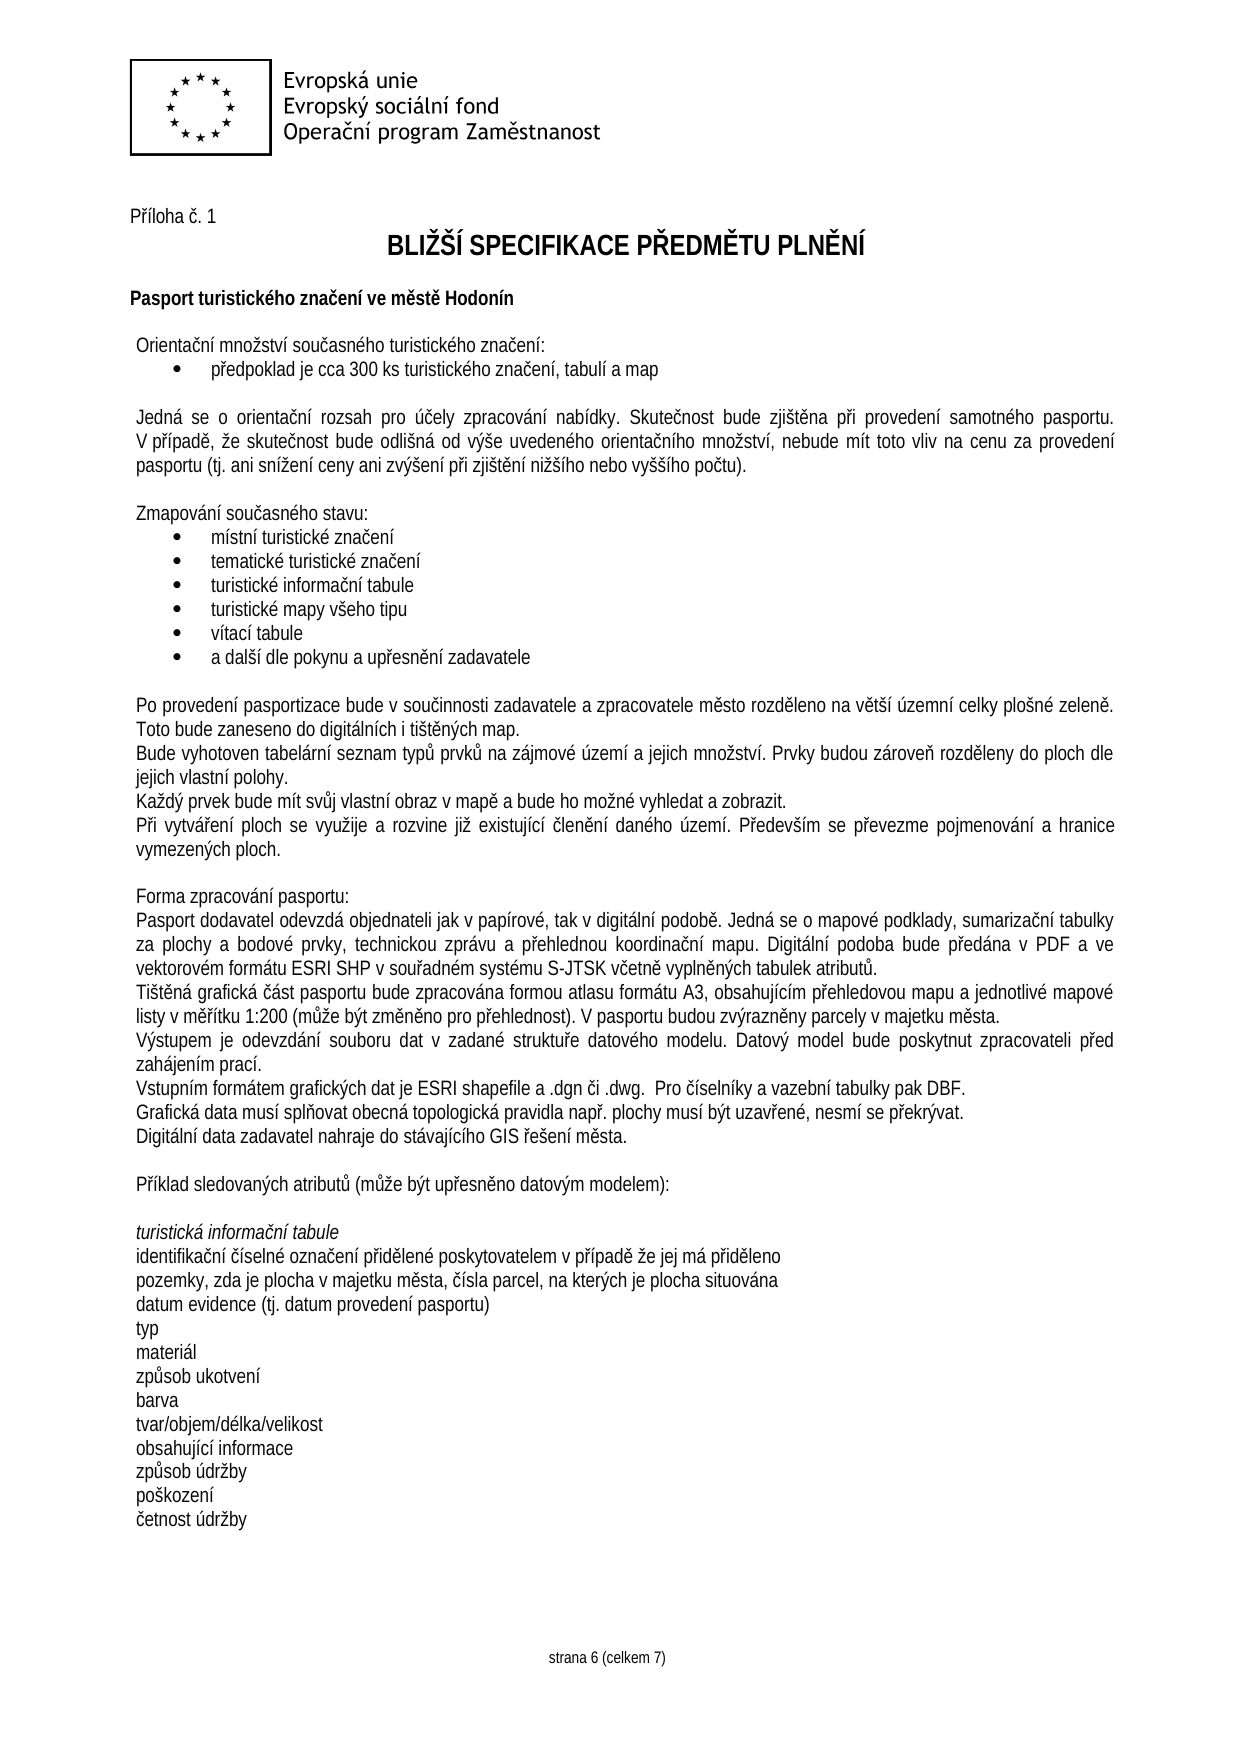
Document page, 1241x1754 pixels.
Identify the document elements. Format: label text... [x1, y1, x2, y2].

text Grafická data musí splňovat obecná topologická pravidla např. plochy musí být uzavřené, nesmí se překrývat. [136, 1100, 1116, 1124]
text Výstupem je odevzdání souboru dat v zadané struktuře datového modelu. Datový model bude poskytnut zpracovateli před zahájením prací. [136, 1028, 1116, 1076]
list turistické mapy všeho tipu [173, 597, 1116, 621]
text Příklad sledovaných atributů (může být upřesněno datovým modelem): [136, 1172, 1116, 1196]
text Po provedení pasportizace bude v součinnosti zadavatele a zpracovatele město rozděleno na větší územní celky plošné zeleně. Toto bude zaneseno do digitálních i tištěných map. [136, 693, 1116, 741]
text tvar/objem/délka/velikost [136, 1411, 1116, 1435]
text pozemky, zda je plocha v majetku města, čísla parcel, na kterých je plocha situována [136, 1268, 1116, 1292]
text turistická informační tabule [136, 1220, 1116, 1244]
text materiál [136, 1339, 1116, 1363]
text Pasport turistického značení ve městě Hodonín [130, 285, 1122, 309]
list místní turistické značení [173, 525, 1116, 549]
text Jedná se o orientační rozsah pro účely zpracování nabídky. Skutečnost bude zjištěna při provedení samotného pasportu. V případě, že skutečnost bude odlišná od výše uvedeného orientačního množství, nebude mít toto vliv na cenu za provedení pasportu (tj. ani snížení ceny ani zvýšení při zjištění nižšího nebo vyššího počtu). [136, 405, 1116, 477]
text obsahující informace [136, 1435, 1116, 1459]
list tematické turistické značení [173, 549, 1116, 573]
text datum evidence (tj. datum provedení pasportu) [136, 1292, 1116, 1316]
list vítací tabule [173, 621, 1116, 645]
text Vstupním formátem grafických dat je ESRI shapefile a .dgn či .dwg. Pro číselníky a vazební tabulky pak DBF. [136, 1076, 1116, 1100]
text Každý prvek bude mít svůj vlastní obraz v mapě a bude ho možné vyhledat a zobrazit. [136, 788, 1116, 812]
text typ [136, 1316, 1116, 1339]
text Digitální data zadavatel nahraje do stávajícího GIS řešení města. [136, 1124, 1116, 1148]
text četnost údržby [136, 1507, 1116, 1531]
text Tištěná grafická část pasportu bude zpracována formou atlasu formátu A3, obsahujícím přehledovou mapu a jednotlivé mapové listy v měřítku 1:200 (může být změněno pro přehlednost). V pasportu budou zvýrazněny parcely v majetku města. [136, 980, 1116, 1028]
list turistické informační tabule [173, 573, 1116, 597]
text způsob údržby [136, 1459, 1116, 1483]
text Zmapování současného stavu: [136, 501, 1116, 525]
list předpoklad je cca 300 ks turistického značení, tabulí a map [173, 357, 1116, 381]
text identifikační číselné označení přidělené poskytovatelem v případě že jej má přiděleno [136, 1244, 1116, 1268]
list a další dle pokynu a upřesnění zadavatele [173, 645, 1116, 669]
picture [129, 59, 601, 156]
text Příloha č. 1 [130, 204, 1122, 228]
text Pasport dodavatel odevzdá objednateli jak v papírové, tak v digitální podobě. Jedná se o mapové podklady, sumarizační tabulky za plochy a bodové prvky, technickou zprávu a přehlednou koordinační mapu. Digitální podoba bude předána v PDF a ve vektorovém formátu ESRI SHP v souřadném systému S-JTSK včetně vyplněných tabulek atributů. [136, 908, 1116, 980]
text Při vytváření ploch se využije a rozvine již existující členění daného území. Především se převezme pojmenování a hranice vymezených ploch. [136, 812, 1116, 860]
text Bude vyhotoven tabelární seznam typů prvků na zájmové území a jejich množství. Prvky budou zároveň rozděleny do ploch dle jejich vlastní polohy. [136, 741, 1116, 788]
text Forma zpracování pasportu: [136, 884, 1116, 908]
text způsob ukotvení [136, 1363, 1116, 1387]
text BLIŽŠÍ SPECIFIKACE PŘEDMĚTU PLNĚNÍ [130, 228, 1122, 261]
text Orientační množství současného turistického značení: [136, 333, 1116, 357]
text barva [136, 1387, 1116, 1411]
text poškození [136, 1483, 1116, 1507]
